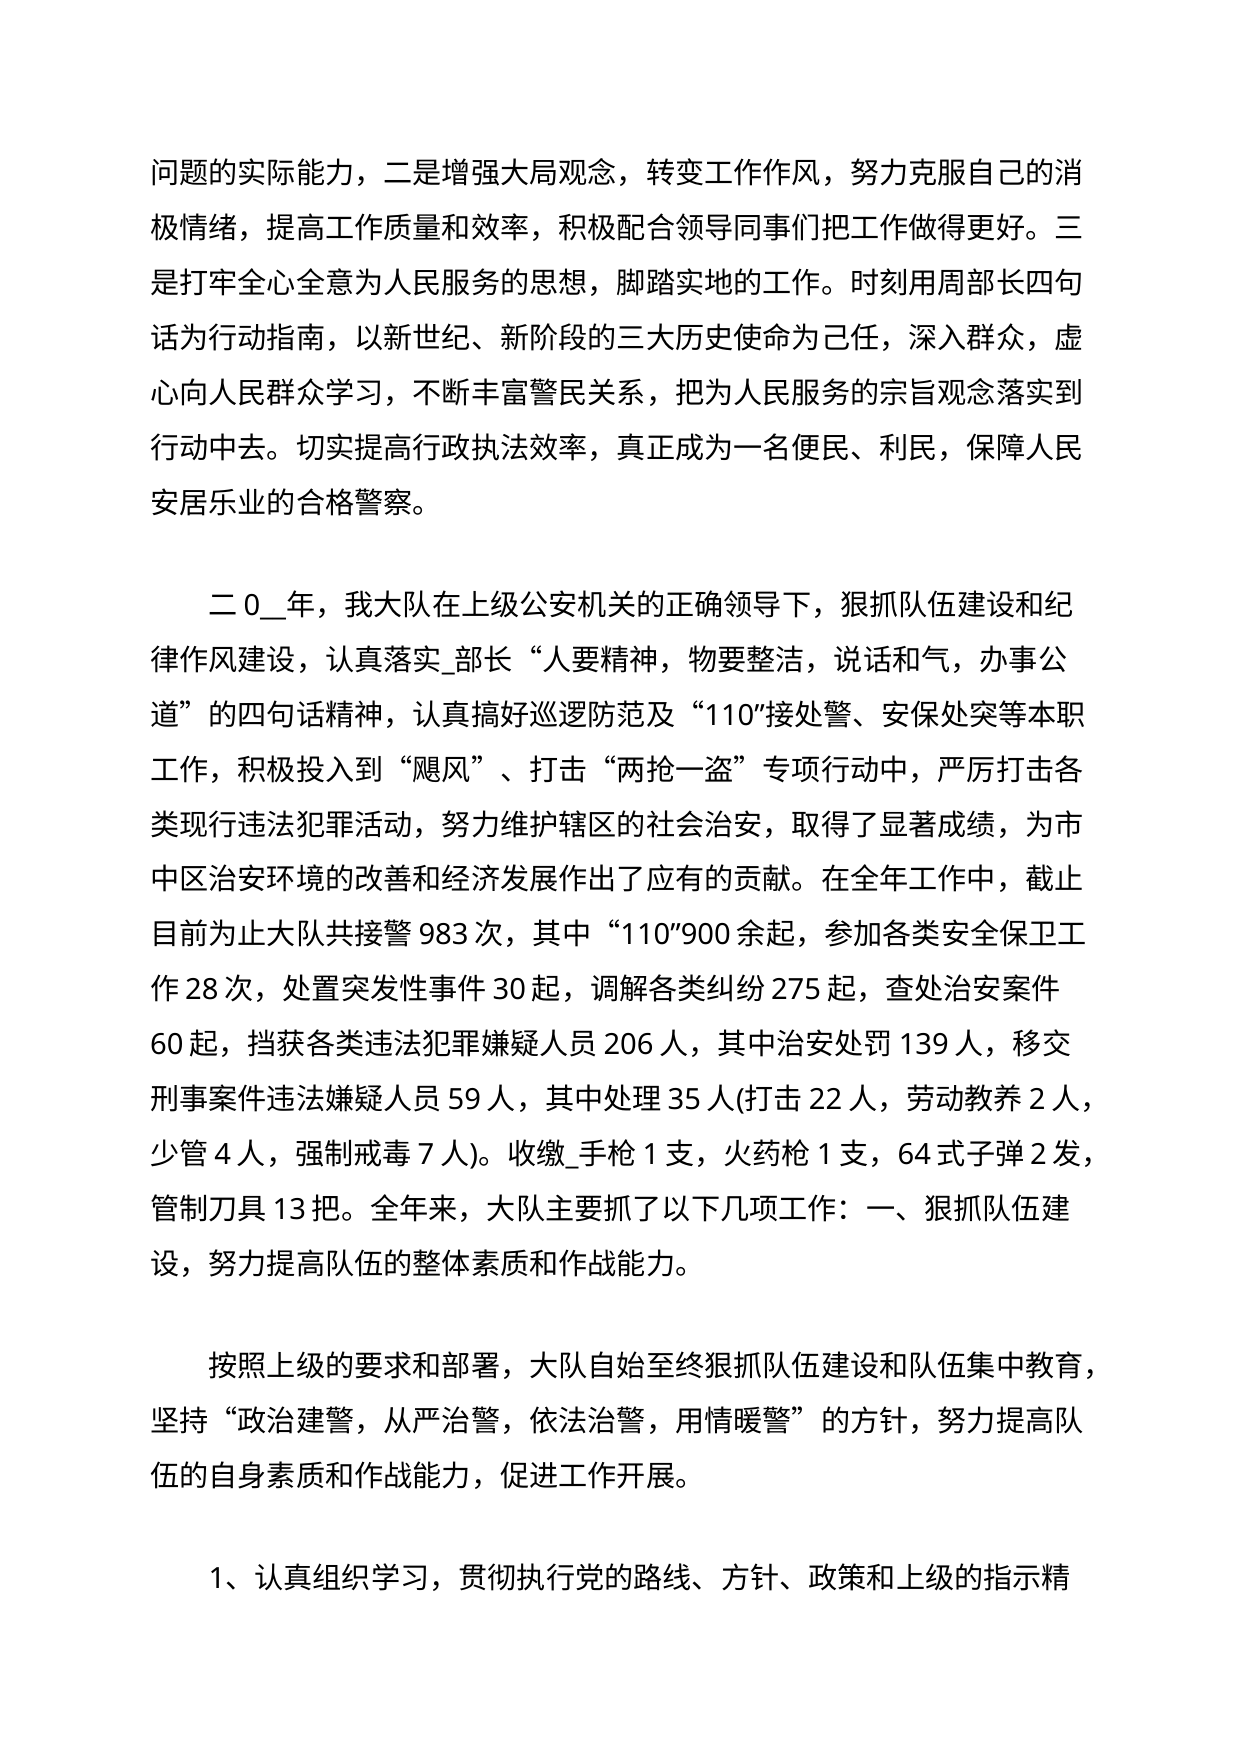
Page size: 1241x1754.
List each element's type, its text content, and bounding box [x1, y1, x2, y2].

text 按照上级的要求和部署，大队自始至终狠抓队伍建设和队伍集中教育，坚持“政治建警，从严治警，依法治警，用情暖警”的方针，努力提高队伍的自身素质和作战能力，促进工作开展。 [150, 1343, 1090, 1495]
text 二0__年，我大队在上级公安机关的正确领导下，狠抓队伍建设和纪律作风建设，认真落实_部长“人要精神，物要整洁，说话和气，办事公道”的四句话精神，认真搞好巡逻防范及“110”接处警、安保处突等本职工作，积极投入到“飓风”、打击“两抢一盗”专项行动中，严厉打击各类现行违法犯罪活动，努力维护辖区的社会治安，取得了显著成绩，为市中区治安环境的改善和经济发展作出了应有的贡献。在全年工作中，截止目前为止大队共接警983次，其中“110”900余起，参加各类安全保卫工作28次，处置突发性事件30起，调解各类纠纷275起，查处治安案件60起，挡获各类违法犯罪嫌疑人员206人，其中治安处罚139人，移交刑事案件违法嫌疑人员59人，其中处理35人(打击22人，劳动教养2人，少管4人，强制戒毒7人)。收缴_手枪1支，火药枪1支，64式子弹2发，管制刀具13把。全年来，大队主要抓了以下几项工作：一、狠抓队伍建设，努力提高队伍的整体素质和作战能力。 [150, 581, 1090, 1283]
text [150, 1554, 1090, 1597]
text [150, 150, 1090, 522]
